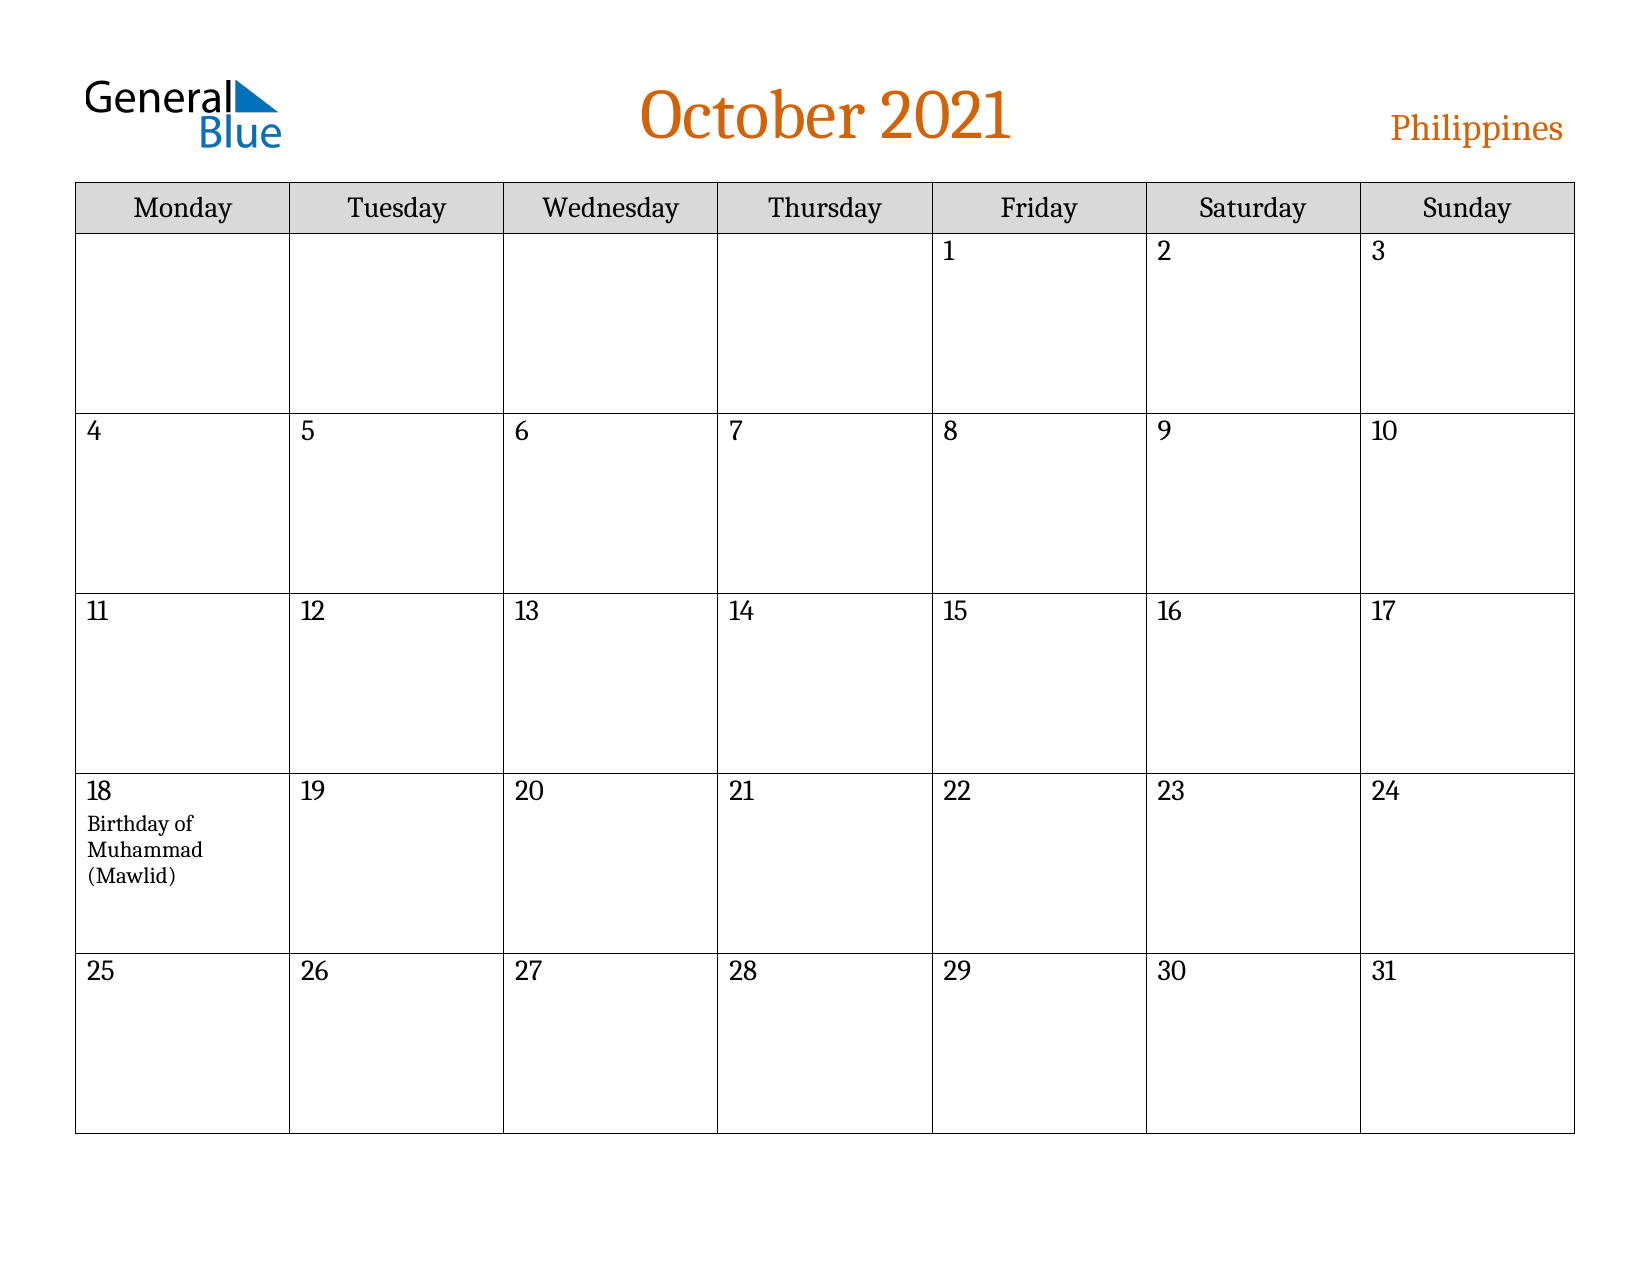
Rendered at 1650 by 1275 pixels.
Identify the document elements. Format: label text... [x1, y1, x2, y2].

table_cell [290, 630, 503, 773]
table_cell [718, 270, 932, 413]
table_cell 27 [504, 954, 717, 990]
table_cell 5 [290, 414, 503, 450]
table_cell 28 [718, 954, 932, 990]
table_cell [76, 270, 289, 413]
table_cell [1361, 990, 1574, 1133]
table_cell 15 [933, 594, 1146, 630]
table_cell [718, 450, 932, 593]
table_cell 13 [504, 594, 717, 630]
table_cell [1147, 270, 1360, 413]
table_cell [933, 810, 1146, 953]
table_cell [1147, 810, 1360, 953]
table_cell 11 [76, 594, 289, 630]
table_cell [718, 234, 932, 270]
table_cell 9 [1147, 414, 1360, 450]
table_cell 23 [1147, 774, 1360, 810]
table_cell Thursday [718, 183, 932, 233]
table_cell [504, 234, 717, 270]
table_cell 24 [1361, 774, 1574, 810]
picture [86, 80, 281, 148]
table_cell 1 [933, 234, 1146, 270]
table_cell [718, 630, 932, 773]
table_cell [1361, 630, 1574, 773]
table_cell 31 [1361, 954, 1574, 990]
table_cell 30 [1147, 954, 1360, 990]
table_cell 26 [290, 954, 503, 990]
table_cell [290, 270, 503, 413]
table_cell [1147, 630, 1360, 773]
table_cell [290, 990, 503, 1133]
table_cell 14 [718, 594, 932, 630]
table_cell [718, 810, 932, 953]
table_cell 20 [504, 774, 717, 810]
table_cell [1147, 990, 1360, 1133]
table_cell 16 [1147, 594, 1360, 630]
table_cell [504, 630, 717, 773]
table_cell [290, 234, 503, 270]
table_header October 2021 [504, 75, 1146, 182]
table_cell 2 [1147, 234, 1360, 270]
table_cell [76, 630, 289, 773]
table_cell [290, 810, 503, 953]
table_cell 17 [1361, 594, 1574, 630]
table_cell 22 [933, 774, 1146, 810]
table_cell Tuesday [290, 183, 503, 233]
table_cell 6 [504, 414, 717, 450]
table_cell [504, 270, 717, 413]
table_header Philippines [1146, 75, 1574, 182]
table_cell 25 [76, 954, 289, 990]
table_cell [1147, 450, 1360, 593]
table_cell [933, 450, 1146, 593]
table_cell Birthday of Muhammad (Mawlid) [76, 810, 289, 953]
table_cell [76, 450, 289, 593]
table_cell [1361, 810, 1574, 953]
table_cell 21 [718, 774, 932, 810]
table_cell Wednesday [504, 183, 717, 233]
table_cell [76, 234, 289, 270]
table_cell Friday [933, 183, 1146, 233]
table_cell [76, 990, 289, 1133]
table_cell 8 [933, 414, 1146, 450]
table_cell [1361, 450, 1574, 593]
table_cell 29 [933, 954, 1146, 990]
table_cell [290, 450, 503, 593]
table_cell 18 [76, 774, 289, 810]
table_cell 12 [290, 594, 503, 630]
table_cell 4 [76, 414, 289, 450]
table_cell 19 [290, 774, 503, 810]
table_header [76, 75, 503, 182]
table_cell Monday [76, 183, 289, 233]
table_cell 7 [718, 414, 932, 450]
table_cell [933, 630, 1146, 773]
table_cell 3 [1361, 234, 1574, 270]
table_cell [1361, 270, 1574, 413]
table_cell [718, 990, 932, 1133]
table_cell [504, 990, 717, 1133]
table_cell [933, 990, 1146, 1133]
table_cell [933, 270, 1146, 413]
table_cell Sunday [1361, 183, 1574, 233]
table_cell 10 [1361, 414, 1574, 450]
table_cell Saturday [1147, 183, 1360, 233]
table_cell [504, 810, 717, 953]
table_cell [504, 450, 717, 593]
